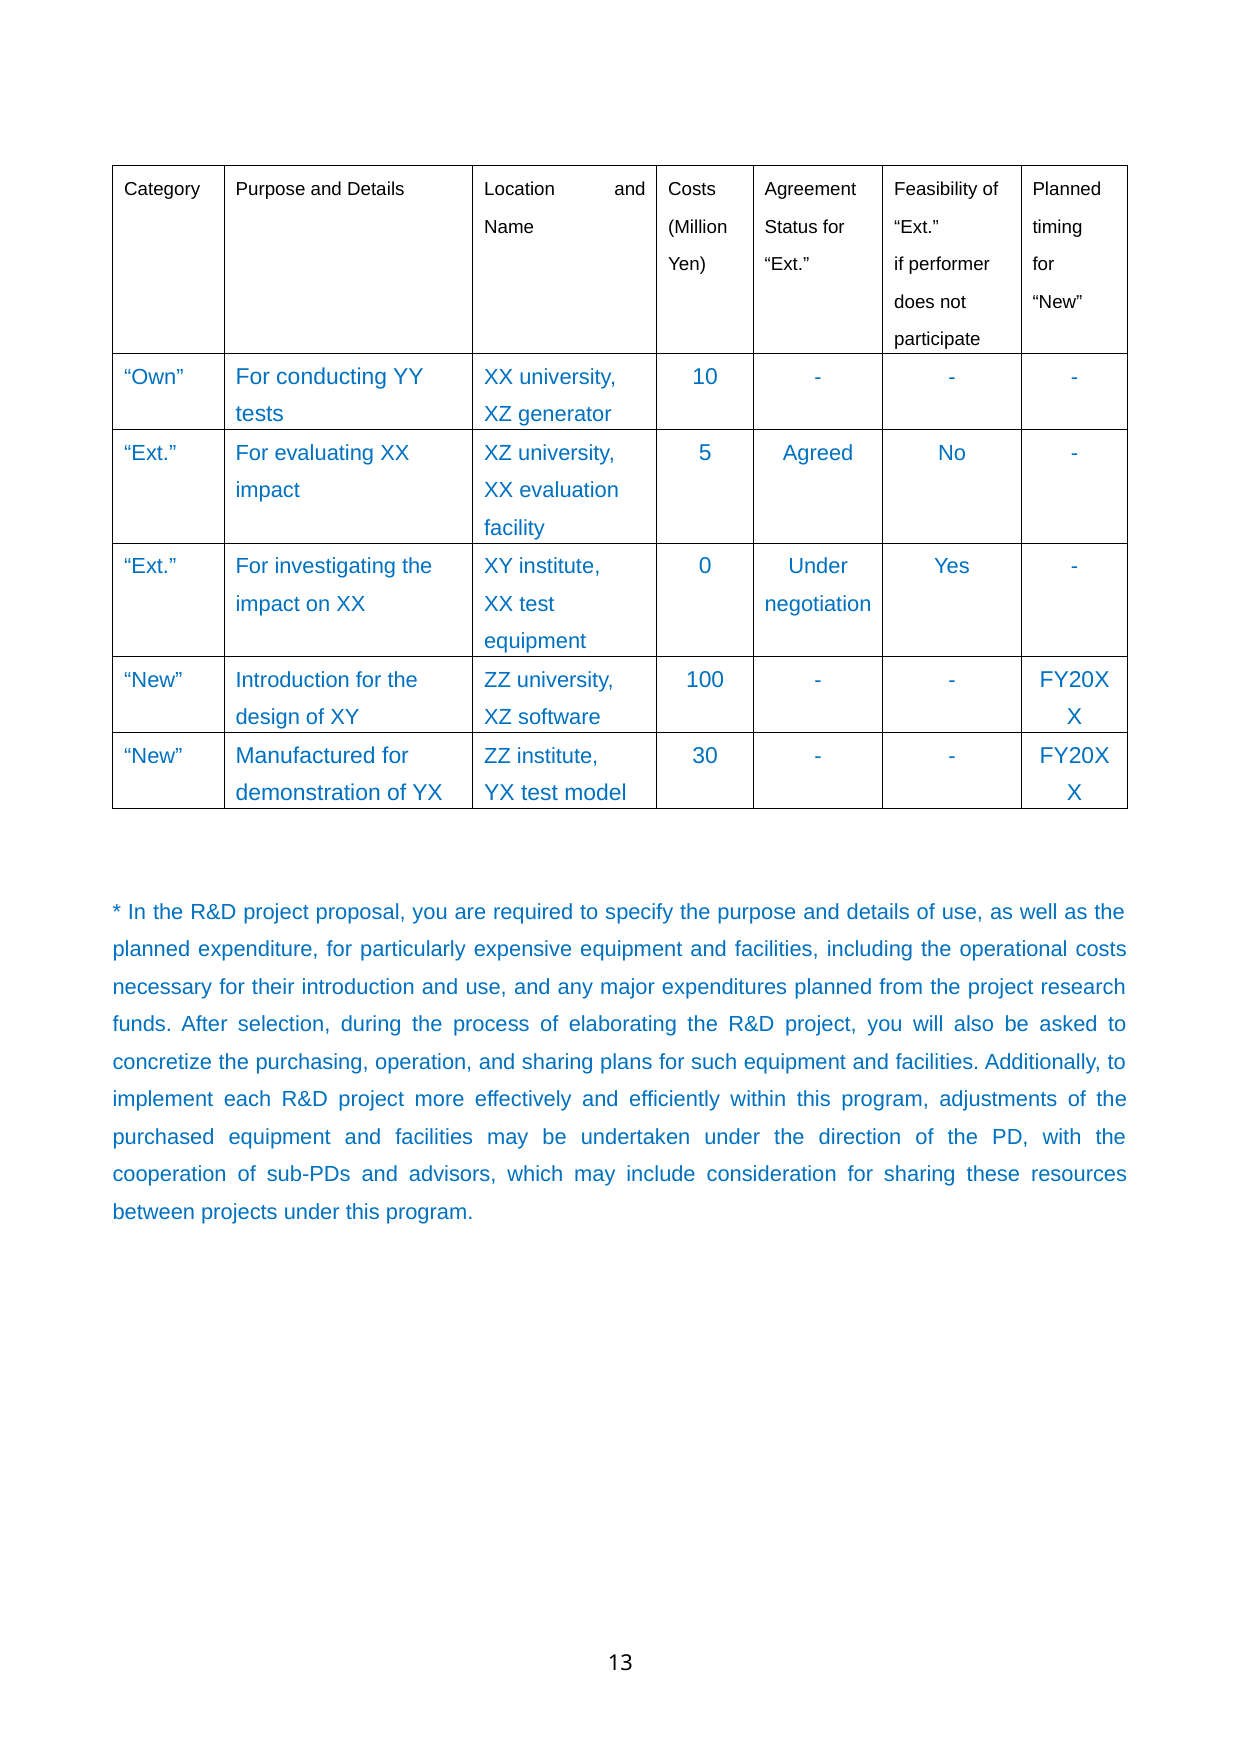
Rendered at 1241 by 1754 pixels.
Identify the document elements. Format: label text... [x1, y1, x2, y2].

table_header Category [113, 166, 224, 353]
table_cell - [883, 657, 1021, 732]
table_cell ZZ university, XZ software [473, 657, 656, 732]
table_cell “New” [113, 733, 224, 808]
table_header Agreement Status for “Ext.” [754, 166, 882, 353]
table_header Feasibility of “Ext.” if performer does not participate [883, 166, 1021, 353]
table_cell - [883, 733, 1021, 808]
table_cell FY20XX [1022, 657, 1127, 732]
table_cell - [754, 354, 882, 429]
table_cell “Ext.” [113, 430, 224, 543]
table_cell XY institute, XX test equipment [473, 544, 656, 656]
table_header Costs (Million Yen) [657, 166, 753, 353]
table_cell - [1022, 430, 1127, 543]
table_cell - [883, 354, 1021, 429]
table_header Location and Name [473, 166, 656, 353]
table_cell Manufactured for demonstration of YX [225, 733, 472, 808]
table_cell FY20XX [1022, 733, 1127, 808]
table_cell No [883, 430, 1021, 543]
table_cell Agreed [754, 430, 882, 543]
table_cell XX university, XZ generator [473, 354, 656, 429]
table_cell 0 [657, 544, 753, 656]
text * In the R&D project proposal, you are required to specify the purpose and details of use, as well as the planned expenditure, for particularly expensive equipment and facilities, including the operational costs necessary for their introduction and use, and any major expenditures planned from the project research funds. After selection, during the process of elaborating the R&D project, you will also be asked to concretize the purchasing, operation, and sharing plans for such equipment and facilities. Additionally, to implement each R&D project more effectively and efficiently within this program, adjustments of the purchased equipment and facilities may be undertaken under the direction of the PD, with the cooperation of sub-PDs and advisors, which may include consideration for sharing these resources between projects under this program. [112, 855, 1128, 1230]
table_cell - [754, 733, 882, 808]
table_cell “Own” [113, 354, 224, 429]
table_cell - [1022, 354, 1127, 429]
table_cell For conducting YY tests [225, 354, 472, 429]
table_header Purpose and Details [225, 166, 472, 353]
table_cell “Ext.” [113, 544, 224, 656]
table_cell 30 [657, 733, 753, 808]
table_cell For investigating the impact on XX [225, 544, 472, 656]
table_header Planned timing for “New” [1022, 166, 1127, 353]
table_cell “New” [113, 657, 224, 732]
table_cell Yes [883, 544, 1021, 656]
table_cell - [754, 657, 882, 732]
table_cell 10 [657, 354, 753, 429]
table_cell ZZ institute, YX test model [473, 733, 656, 808]
table_cell For evaluating XX impact [225, 430, 472, 543]
table_cell - [1022, 544, 1127, 656]
table_cell XZ university, XX evaluation facility [473, 430, 656, 543]
table_cell 100 [657, 657, 753, 732]
table_cell Introduction for the design of XY [225, 657, 472, 732]
table_cell 5 [657, 430, 753, 543]
table_cell Under negotiation [754, 544, 882, 656]
